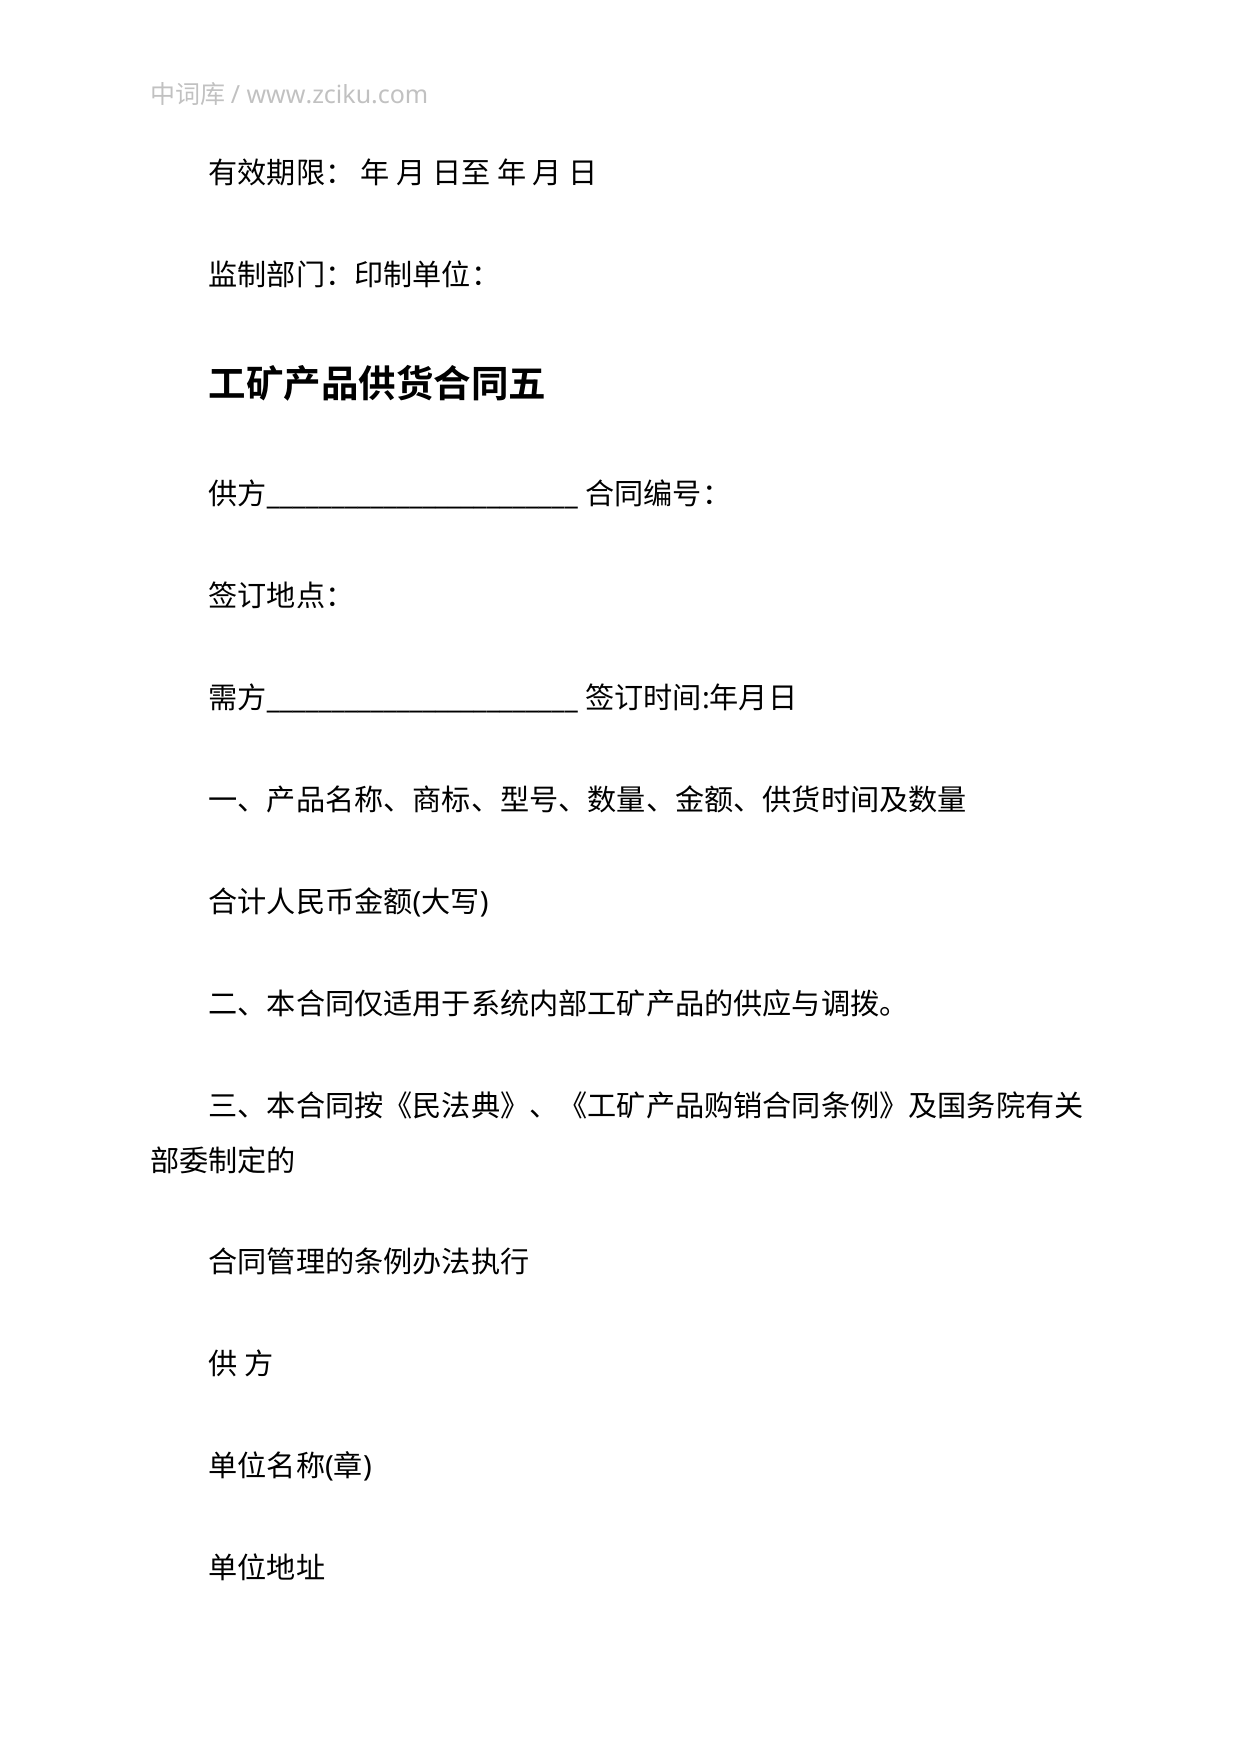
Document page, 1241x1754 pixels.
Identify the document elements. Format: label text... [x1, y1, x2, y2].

text 三、本合同按《民法典》、《工矿产品购销合同条例》及国务院有关部委制定的 [150, 1082, 1090, 1179]
text 一、产品名称、商标、型号、数量、金额、供货时间及数量 [150, 777, 1090, 819]
text 工矿产品供货合同五 [150, 353, 1090, 408]
text 有效期限： 年 月 日至 年 月 日 [150, 150, 1090, 192]
text 合同管理的条例办法执行 [150, 1239, 1090, 1281]
text 需方________________________ 签订时间:年月日 [150, 675, 1090, 717]
text 合计人民币金额(大写) [150, 878, 1090, 921]
text 供方________________________ 合同编号： [150, 471, 1090, 513]
text 二、本合同仅适用于系统内部工矿产品的供应与调拨。 [150, 980, 1090, 1023]
text 单位名称(章) [150, 1442, 1090, 1485]
text 监制部门：印制单位： [150, 252, 1090, 294]
text 签订地点： [150, 573, 1090, 615]
text 单位地址 [150, 1544, 1090, 1587]
text 供 方 [150, 1341, 1090, 1383]
